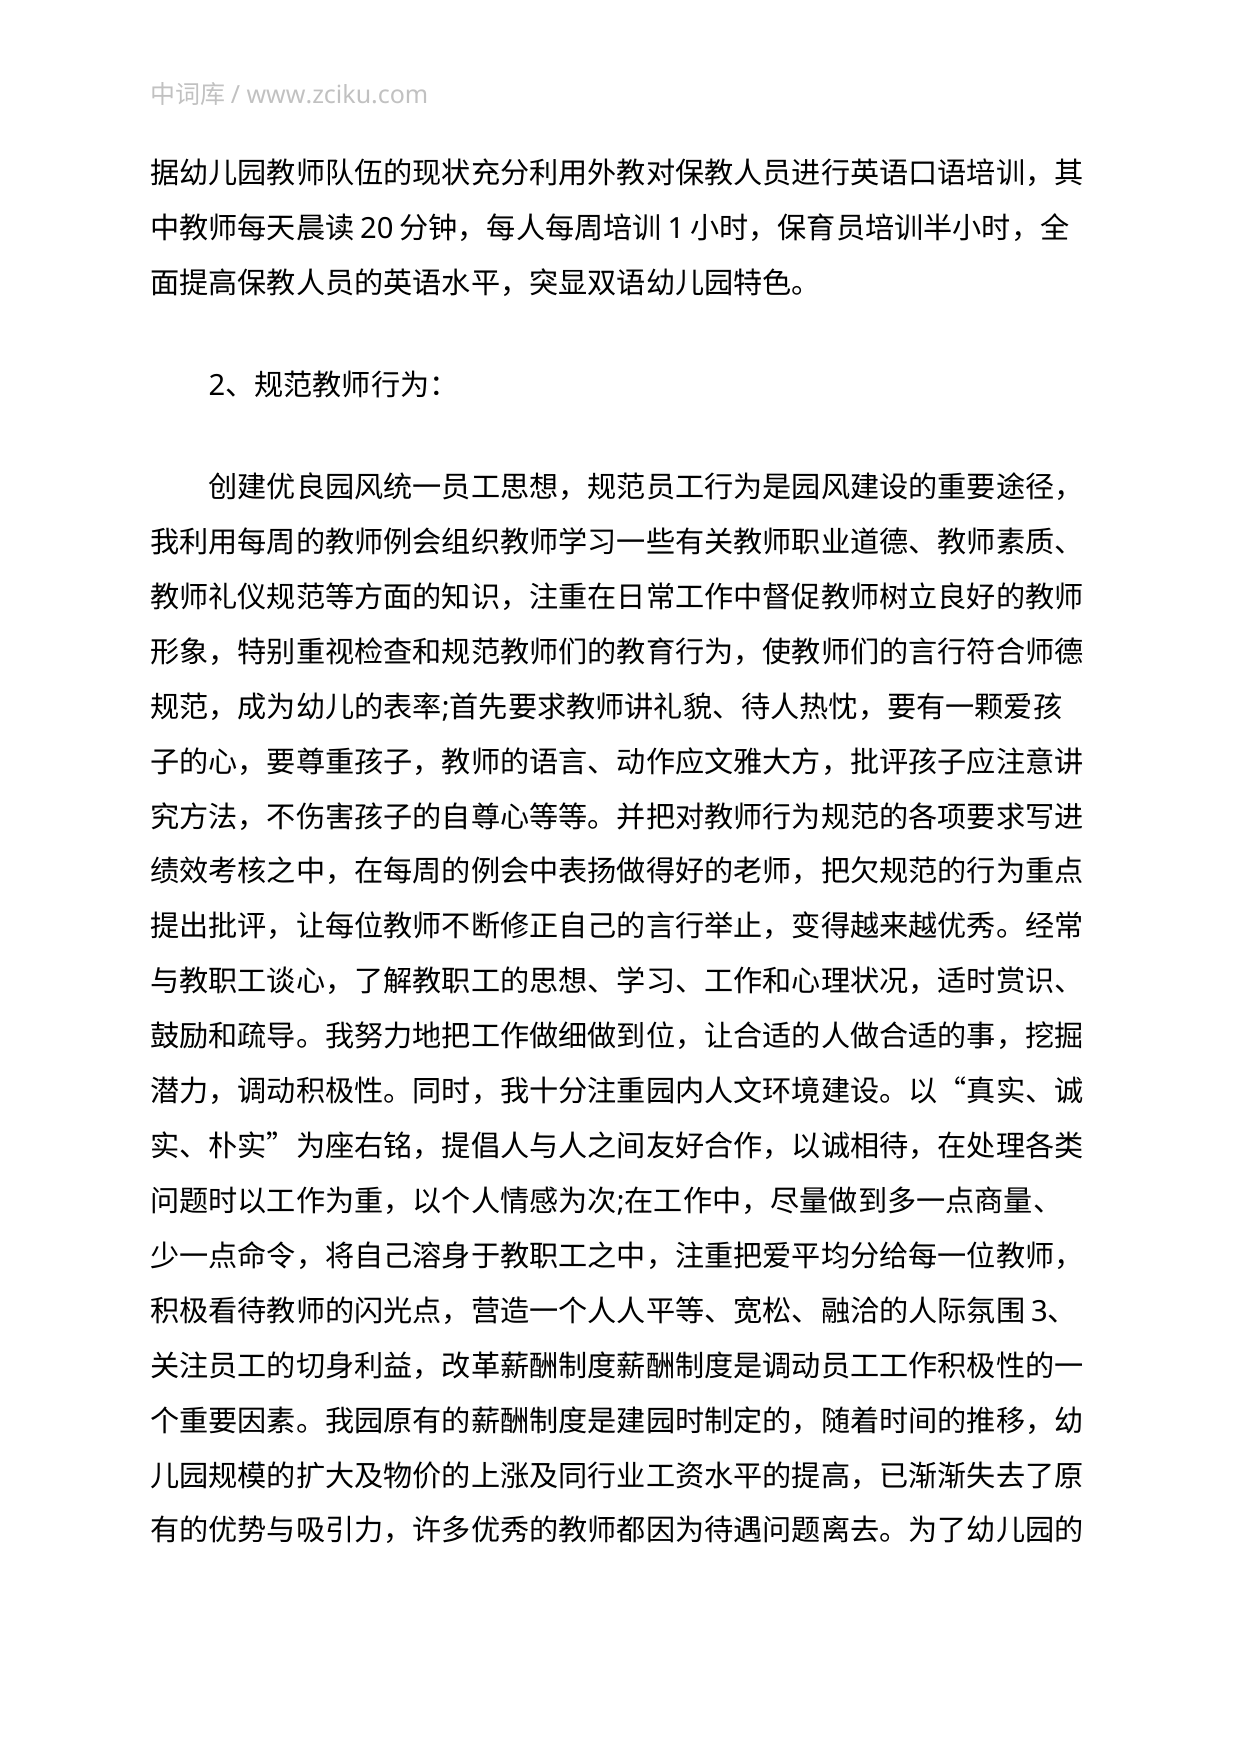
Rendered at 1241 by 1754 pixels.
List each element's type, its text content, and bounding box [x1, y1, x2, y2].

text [150, 464, 1090, 1549]
text 2、规范教师行为： [150, 362, 1090, 404]
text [150, 150, 1090, 302]
